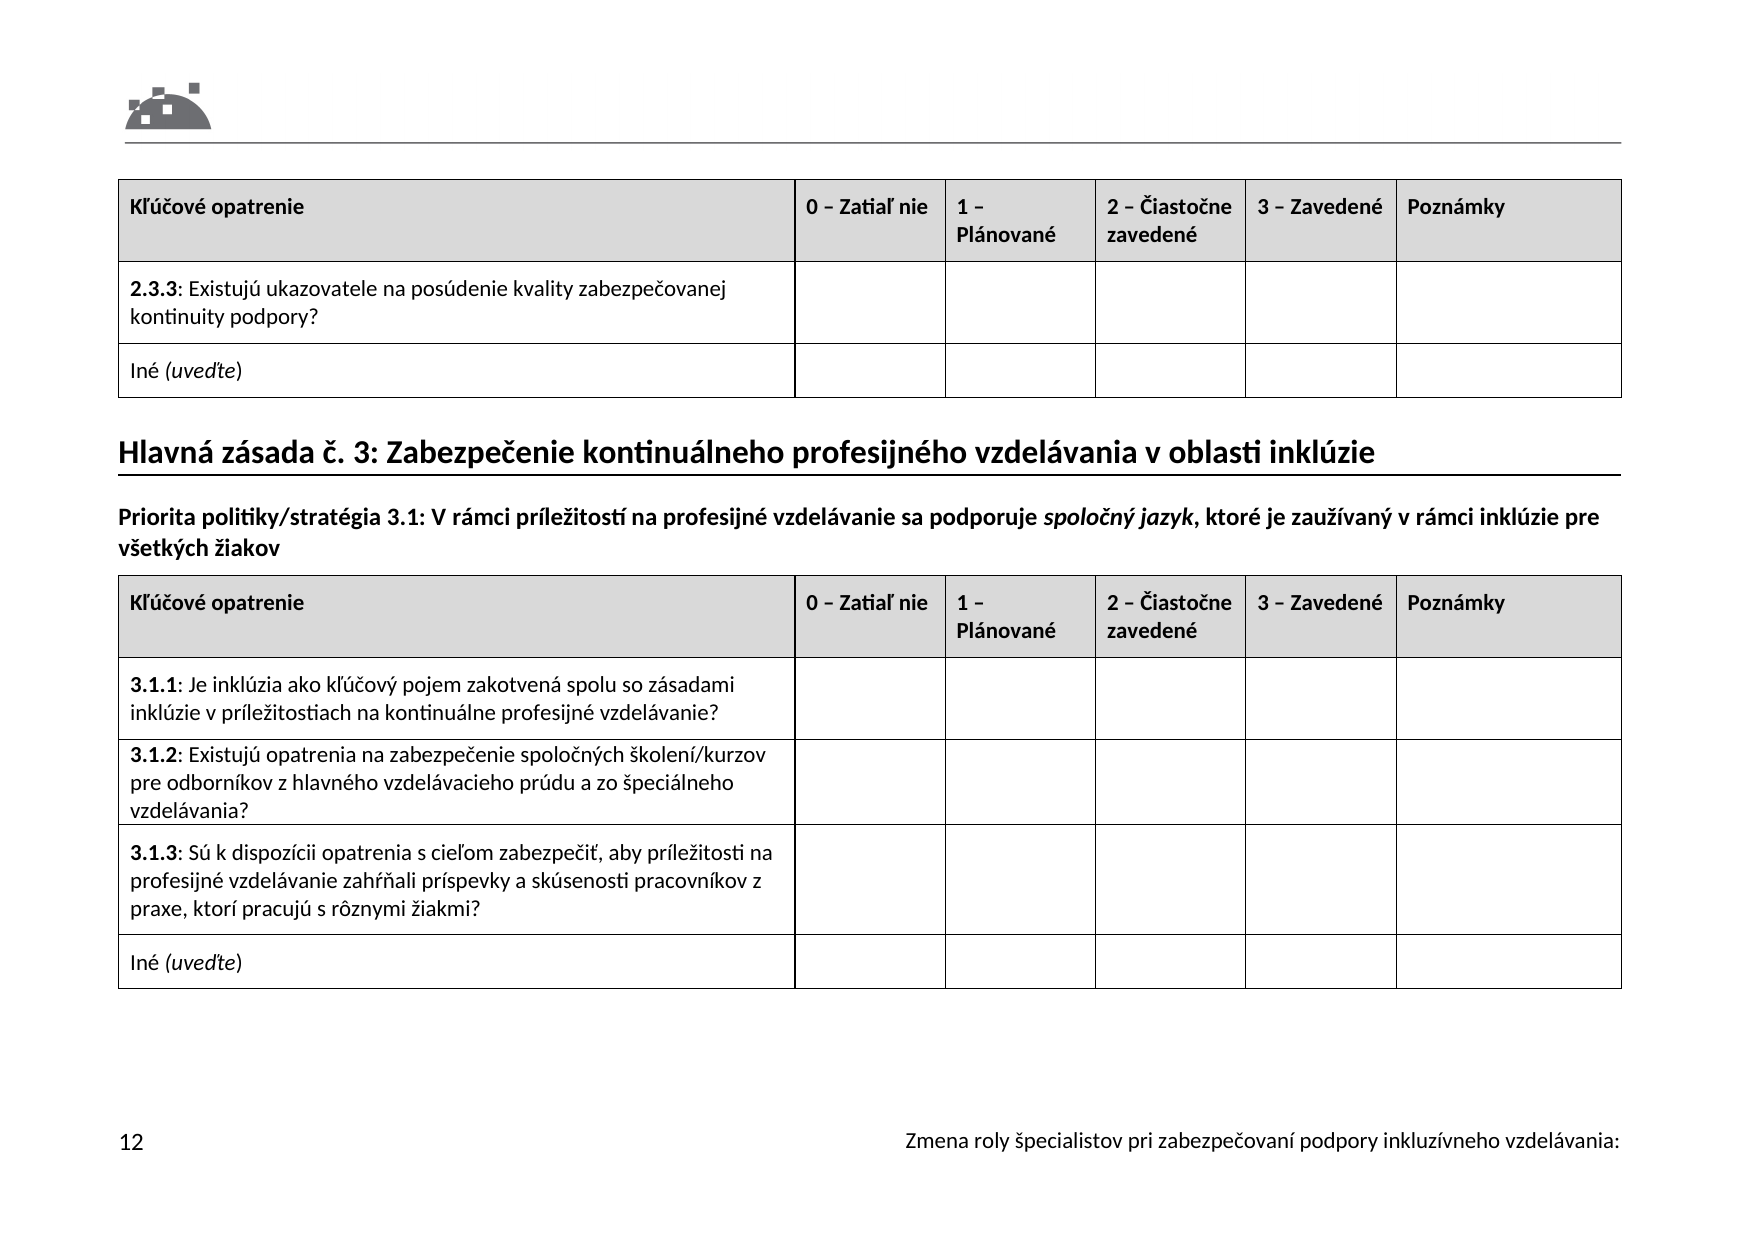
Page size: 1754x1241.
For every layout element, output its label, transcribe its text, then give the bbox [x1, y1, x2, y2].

table_header 0 – Zatiaľ nie [796, 180, 945, 261]
table_header 3 – Zavedené [1246, 180, 1396, 261]
table_header 2 – Čiastočne zavedené [1096, 576, 1245, 657]
table_cell [1096, 740, 1245, 824]
table_cell [946, 935, 1095, 988]
table_cell [1246, 262, 1396, 343]
table_cell [796, 825, 945, 934]
table_cell [1397, 344, 1621, 397]
table_cell [946, 262, 1095, 343]
table_cell [1246, 935, 1396, 988]
table_cell [946, 825, 1095, 934]
table_header Kľúčové opatrenie [119, 180, 794, 261]
table_header 2 – Čiastočne zavedené [1096, 180, 1245, 261]
table_header Poznámky [1397, 576, 1621, 657]
table_cell 3.1.3: Sú k dispozícii opatrenia s cieľom zabezpečiť, aby príležitosti na profesijné vzdelávanie zahŕňali príspevky a skúsenosti pracovníkov z praxe, ktorí pracujú s rôznymi žiakmi? [119, 825, 794, 934]
subtitle Hlavná zásada č. 3: Zabezpečenie kontinuálneho profesijného vzdelávania v oblasti inklúzie [118, 431, 1621, 474]
table_cell [1397, 825, 1621, 934]
table_cell [796, 740, 945, 824]
table_cell [1096, 262, 1245, 343]
table_cell Iné (uveďte) [119, 935, 794, 988]
table_cell [946, 740, 1095, 824]
table_cell [1246, 344, 1396, 397]
table_cell [1397, 658, 1621, 739]
table_cell [1246, 658, 1396, 739]
table_cell [1096, 935, 1245, 988]
table_cell [946, 344, 1095, 397]
table_cell [796, 344, 945, 397]
table_header 0 – Zatiaľ nie [796, 576, 945, 657]
table_cell [1096, 344, 1245, 397]
table_cell [796, 935, 945, 988]
table_cell 3.1.1: Je inklúzia ako kľúčový pojem zakotvená spolu so zásadami inklúzie v príležitostiach na kontinuálne profesijné vzdelávanie? [119, 658, 794, 739]
table_cell [946, 658, 1095, 739]
table_header 3 – Zavedené [1246, 576, 1396, 657]
table_cell [1096, 825, 1245, 934]
picture [118, 73, 1622, 151]
table_cell [796, 658, 945, 739]
table_cell [796, 262, 945, 343]
table_header 1 – Plánované [946, 180, 1095, 261]
table_cell [1096, 658, 1245, 739]
table_cell [1397, 740, 1621, 824]
table_cell [1246, 740, 1396, 824]
table_cell [1397, 935, 1621, 988]
table_cell Iné (uveďte) [119, 344, 794, 397]
table_cell 3.1.2: Existujú opatrenia na zabezpečenie spoločných školení/kurzov pre odborníkov z hlavného vzdelávacieho prúdu a zo špeciálneho vzdelávania? [119, 740, 794, 824]
table_header Poznámky [1397, 180, 1621, 261]
table_header Kľúčové opatrenie [119, 576, 794, 657]
table_header 1 – Plánované [946, 576, 1095, 657]
table_cell 2.3.3: Existujú ukazovatele na posúdenie kvality zabezpečovanej kontinuity podpory? [119, 262, 794, 343]
table_cell [1246, 825, 1396, 934]
table_cell [1397, 262, 1621, 343]
subtitle Priorita politiky/stratégia 3.1: V rámci príležitostí na profesijné vzdelávanie sa podporuje spoločný jazyk, ktoré je zaužívaný v rámci inklúzie pre všetkých žiakov [118, 501, 1621, 562]
